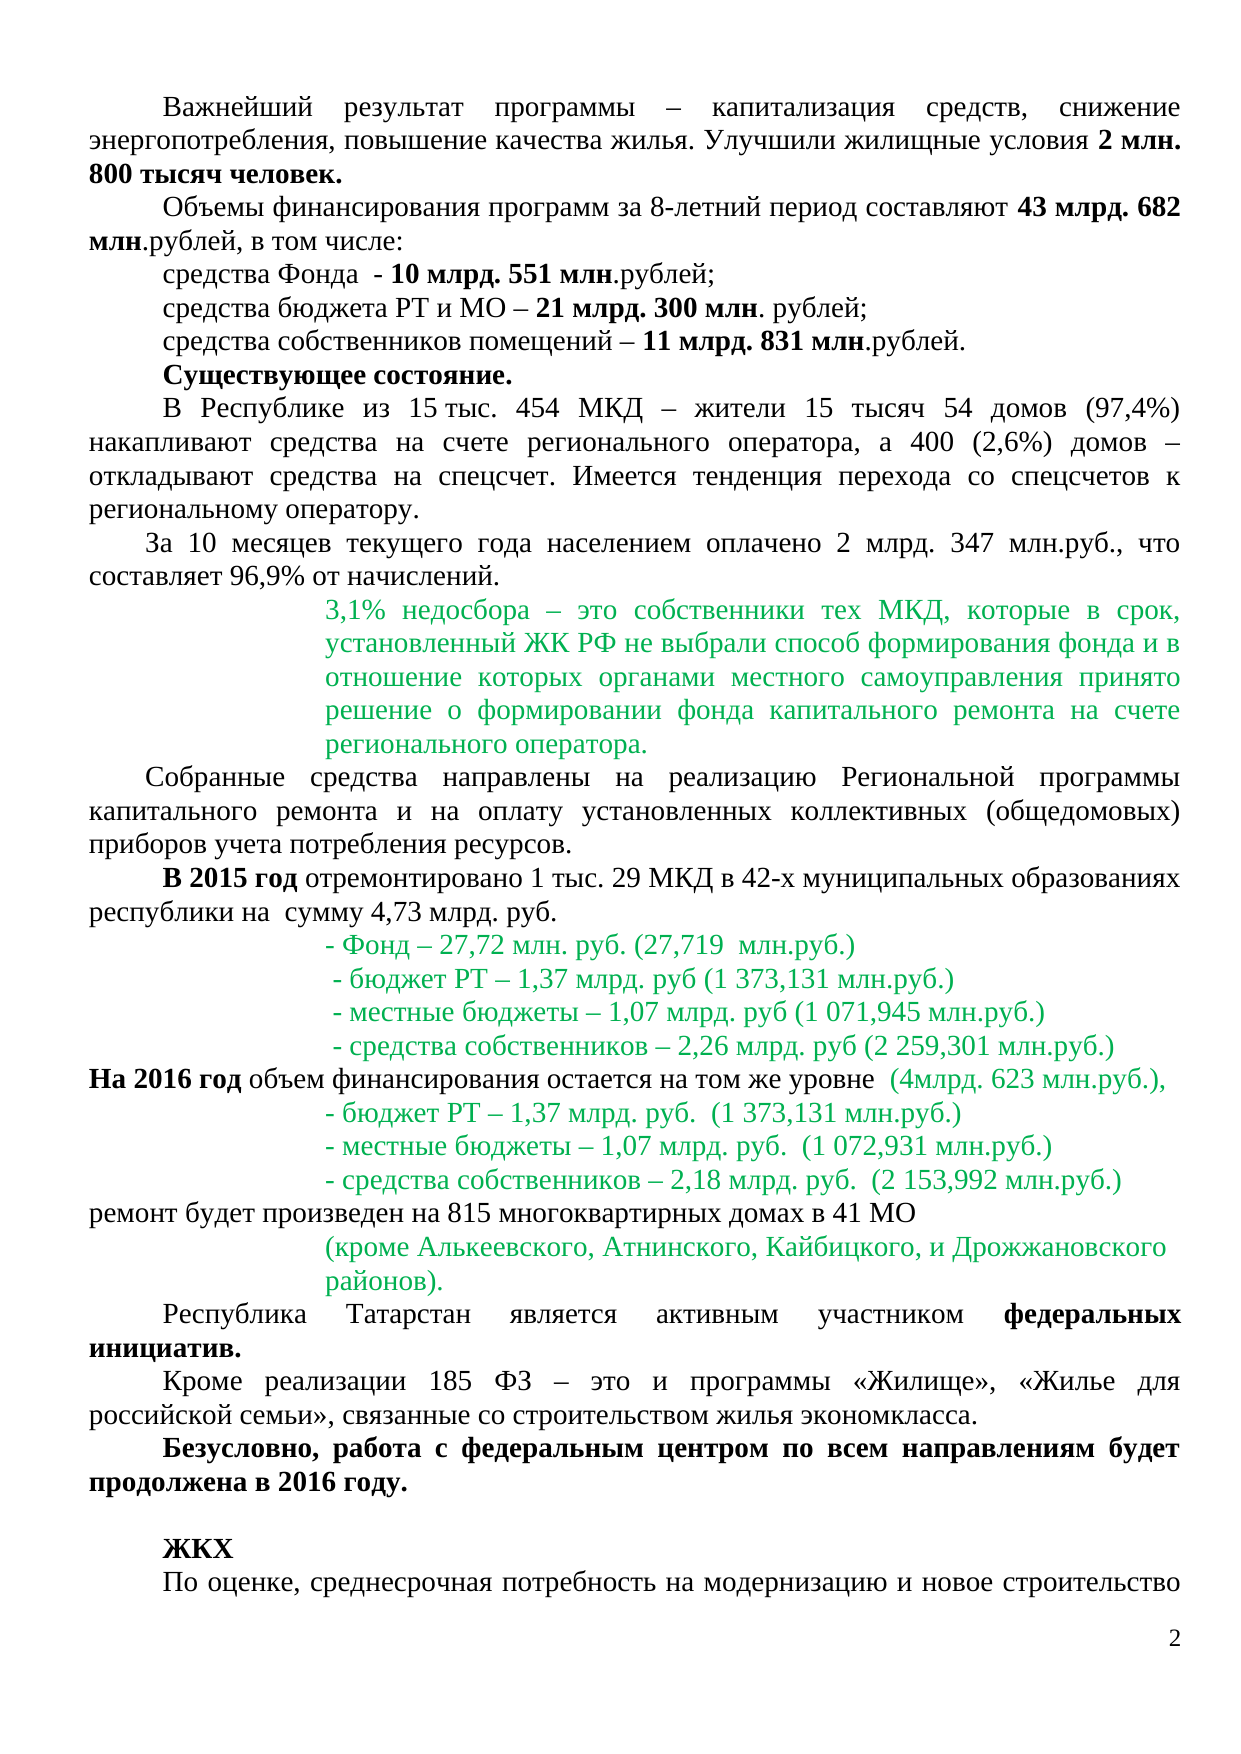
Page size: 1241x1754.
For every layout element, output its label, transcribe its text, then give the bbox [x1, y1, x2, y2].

text (кроме Алькеевского, Атнинского, Кайбицкого, и Дрожжановского районов). [325, 1229, 1181, 1296]
text ремонт будет произведен на 815 многоквартирных домах в 41 МО [89, 1196, 1181, 1229]
text - средства собственников – 2,18 млрд. руб. (2 153,992 млн.руб.) [325, 1162, 1181, 1196]
text Существующее состояние. [89, 357, 1181, 391]
text На 2016 год объем финансирования остается на том же уровне (4млрд. 623 млн.руб.), [89, 1061, 1181, 1095]
text - Фонд – 27,72 млн. руб. (27,719 млн.руб.) [325, 927, 1181, 961]
text Важнейший результат программы – капитализация средств, снижение энергопотребления, повышение качества жилья. Улучшили жилищные условия 2 млн. 800 тысяч человек. [89, 89, 1181, 189]
text 3,1% недосбора – это собственники тех МКД, которые в срок, установленный ЖК РФ не выбрали способ формирования фонда и в отношение которых органами местного самоуправления принято решение о формировании фонда капитального ремонта на счете регионального оператора. [325, 592, 1181, 759]
text - местные бюджеты – 1,07 млрд. руб (1 071,945 млн.руб.) [325, 994, 1181, 1028]
text - средства собственников – 2,26 млрд. руб (2 259,301 млн.руб.) [325, 1028, 1181, 1061]
text Объемы финансирования программ за 8-летний период составляют 43 млрд. 682 млн.рублей, в том числе: [89, 189, 1181, 256]
text Республика Татарстан является активным участником федеральных инициатив. [89, 1296, 1181, 1363]
text ЖКХ [89, 1531, 1181, 1564]
text За 10 месяцев текущего года населением оплачено 2 млрд. 347 млн.руб., что составляет 96,9% от начислений. [89, 525, 1181, 592]
text средства собственников помещений – 11 млрд. 831 млн.рублей. [89, 323, 1181, 357]
text Собранные средства направлены на реализацию Региональной программы капитального ремонта и на оплату установленных коллективных (общедомовых) приборов учета потребления ресурсов. [89, 759, 1181, 860]
text средства бюджета РТ и МО – 21 млрд. 300 млн. рублей; [89, 290, 1181, 323]
text - местные бюджеты – 1,07 млрд. руб. (1 072,931 млн.руб.) [325, 1128, 1181, 1162]
text - бюджет РТ – 1,37 млрд. руб. (1 373,131 млн.руб.) [325, 1095, 1181, 1128]
text В Республике из 15 тыс. 454 МКД – жители 15 тысяч 54 домов (97,4%) накапливают средства на счете регионального оператора, а 400 (2,6%) домов – откладывают средства на спецсчет. Имеется тенденция перехода со спецсчетов к региональному оператору. [89, 391, 1181, 525]
text В 2015 год отремонтировано 1 тыс. 29 МКД в 42-х муниципальных образованиях республики на сумму 4,73 млрд. руб. [89, 860, 1181, 927]
text - бюджет РТ – 1,37 млрд. руб (1 373,131 млн.руб.) [325, 961, 1181, 994]
text Кроме реализации 185 ФЗ – это и программы «Жилище», «Жилье для российской семьи», связанные со строительством жилья экономкласса. [89, 1363, 1181, 1430]
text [89, 1564, 1181, 1598]
text Безусловно, работа с федеральным центром по всем направлениям будет продолжена в 2016 году. [89, 1430, 1181, 1497]
text средства Фонда - 10 млрд. 551 млн.рублей; [89, 256, 1181, 290]
